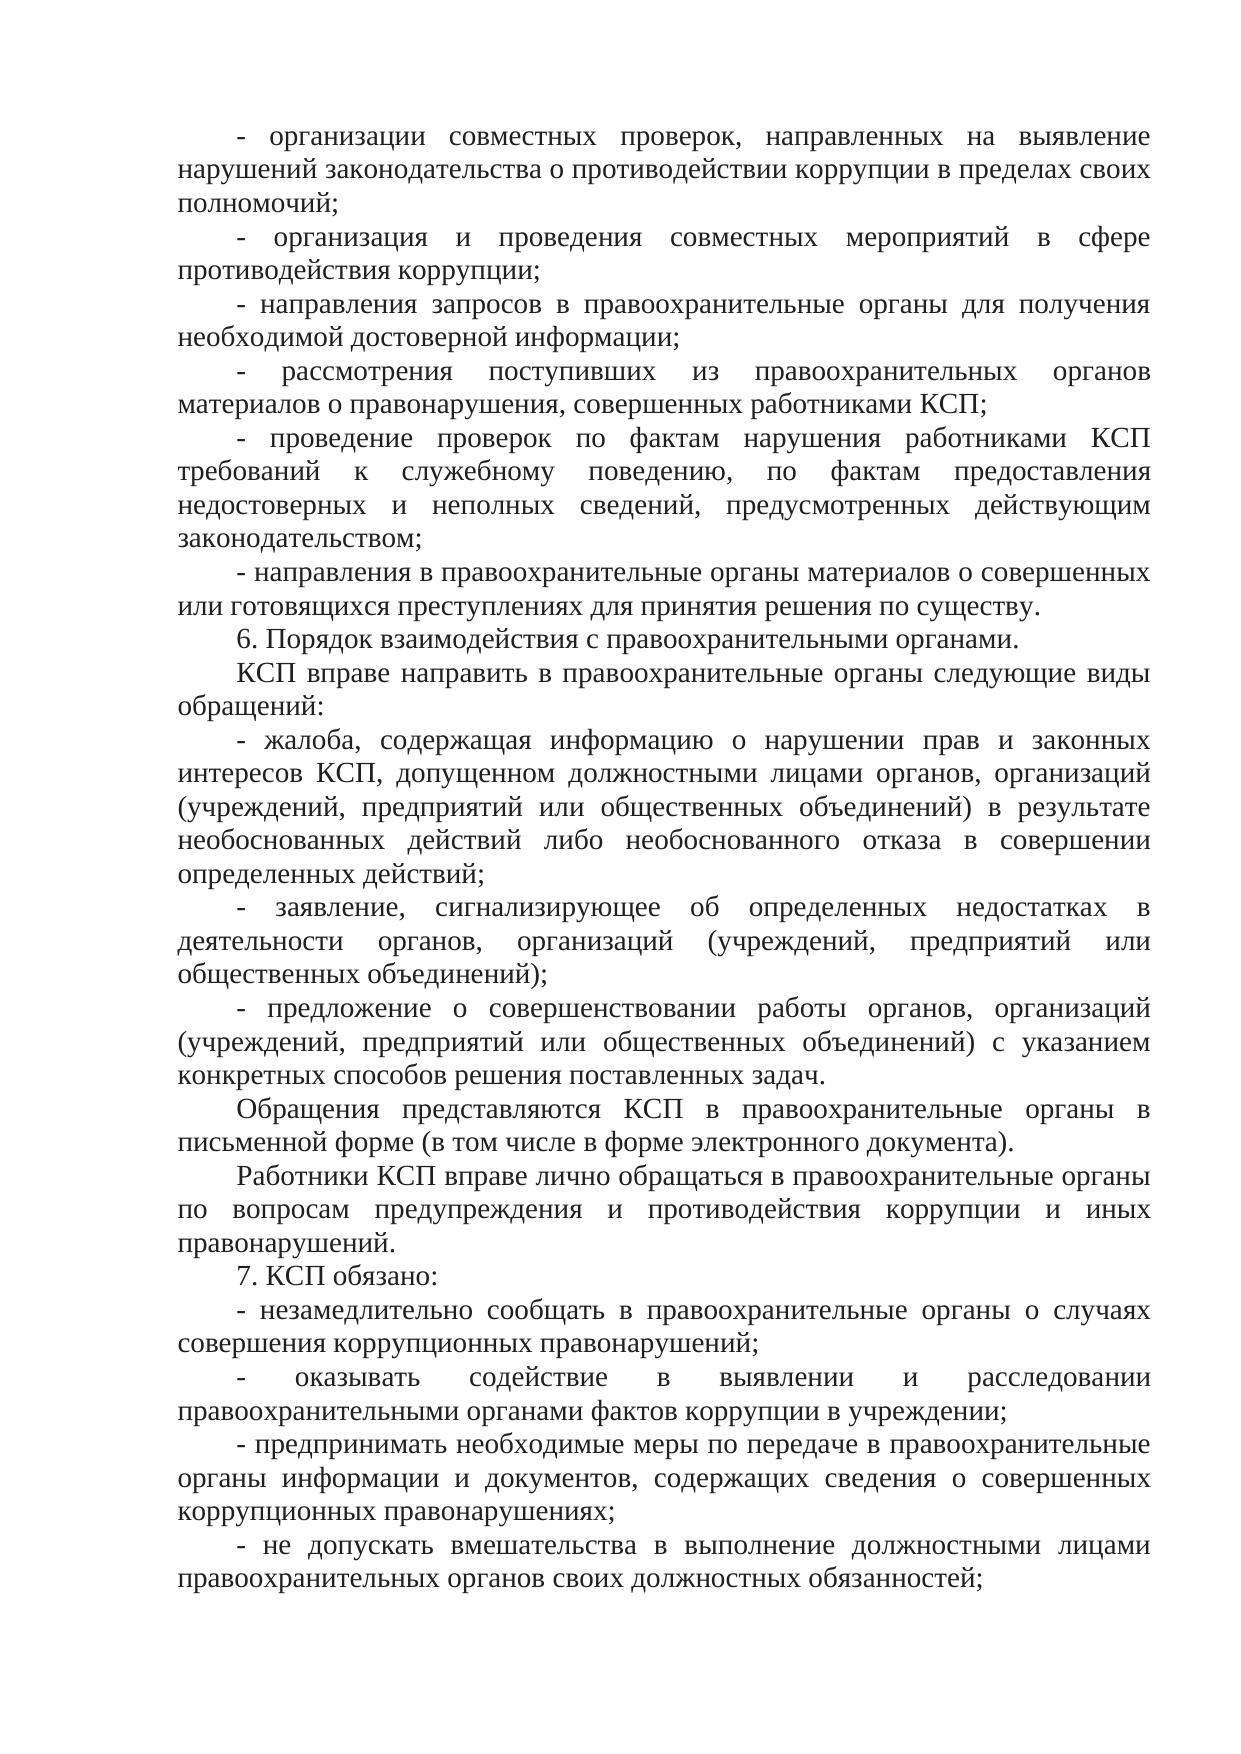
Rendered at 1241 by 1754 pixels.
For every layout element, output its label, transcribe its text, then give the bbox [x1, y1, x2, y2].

text - направления запросов в правоохранительные органы для получения необходимой достоверной информации; [177, 286, 1152, 353]
text Работники КСП вправе лично обращаться в правоохранительные органы по вопросам предупреждения и противодействия коррупции и иных правонарушений. [177, 1158, 1152, 1258]
text 6. Порядок взаимодействия с правоохранительными органами. [177, 621, 1152, 655]
text 7. КСП обязано: [177, 1258, 1152, 1292]
text - жалоба, содержащая информацию о нарушении прав и законных интересов КСП, допущенном должностными лицами органов, организаций (учреждений, предприятий или общественных объединений) в результате необоснованных действий либо необоснованного отказа в совершении определенных действий; [177, 722, 1152, 889]
text - проведение проверок по фактам нарушения работниками КСП требований к служебному поведению, по фактам предоставления недостоверных и неполных сведений, предусмотренных действующим законодательством; [177, 420, 1152, 554]
text КСП вправе направить в правоохранительные органы следующие виды обращений: [177, 655, 1152, 722]
text - организации совместных проверок, направленных на выявление нарушений законодательства о противодействии коррупции в пределах своих полномочий; [177, 118, 1152, 219]
text - оказывать содействие в выявлении и расследовании правоохранительными органами фактов коррупции в учреждении; [177, 1359, 1152, 1426]
text - организация и проведения совместных мероприятий в сфере противодействия коррупции; [177, 219, 1152, 286]
text - незамедлительно сообщать в правоохранительные органы о случаях совершения коррупционных правонарушений; [177, 1292, 1152, 1359]
text - не допускать вмешательства в выполнение должностными лицами правоохранительных органов своих должностных обязанностей; [177, 1527, 1152, 1594]
text - предпринимать необходимые меры по передаче в правоохранительные органы информации и документов, содержащих сведения о совершенных коррупционных правонарушениях; [177, 1426, 1152, 1527]
text - предложение о совершенствовании работы органов, организаций (учреждений, предприятий или общественных объединений) с указанием конкретных способов решения поставленных задач. [177, 990, 1152, 1091]
text - направления в правоохранительные органы материалов о совершенных или готовящихся преступлениях для принятия решения по существу. [177, 554, 1152, 621]
text - заявление, сигнализирующее об определенных недостатках в деятельности органов, организаций (учреждений, предприятий или общественных объединений); [177, 889, 1152, 990]
text - рассмотрения поступивших из правоохранительных органов материалов о правонарушения, совершенных работниками КСП; [177, 353, 1152, 420]
text Обращения представляются КСП в правоохранительные органы в письменной форме (в том числе в форме электронного документа). [177, 1091, 1152, 1158]
